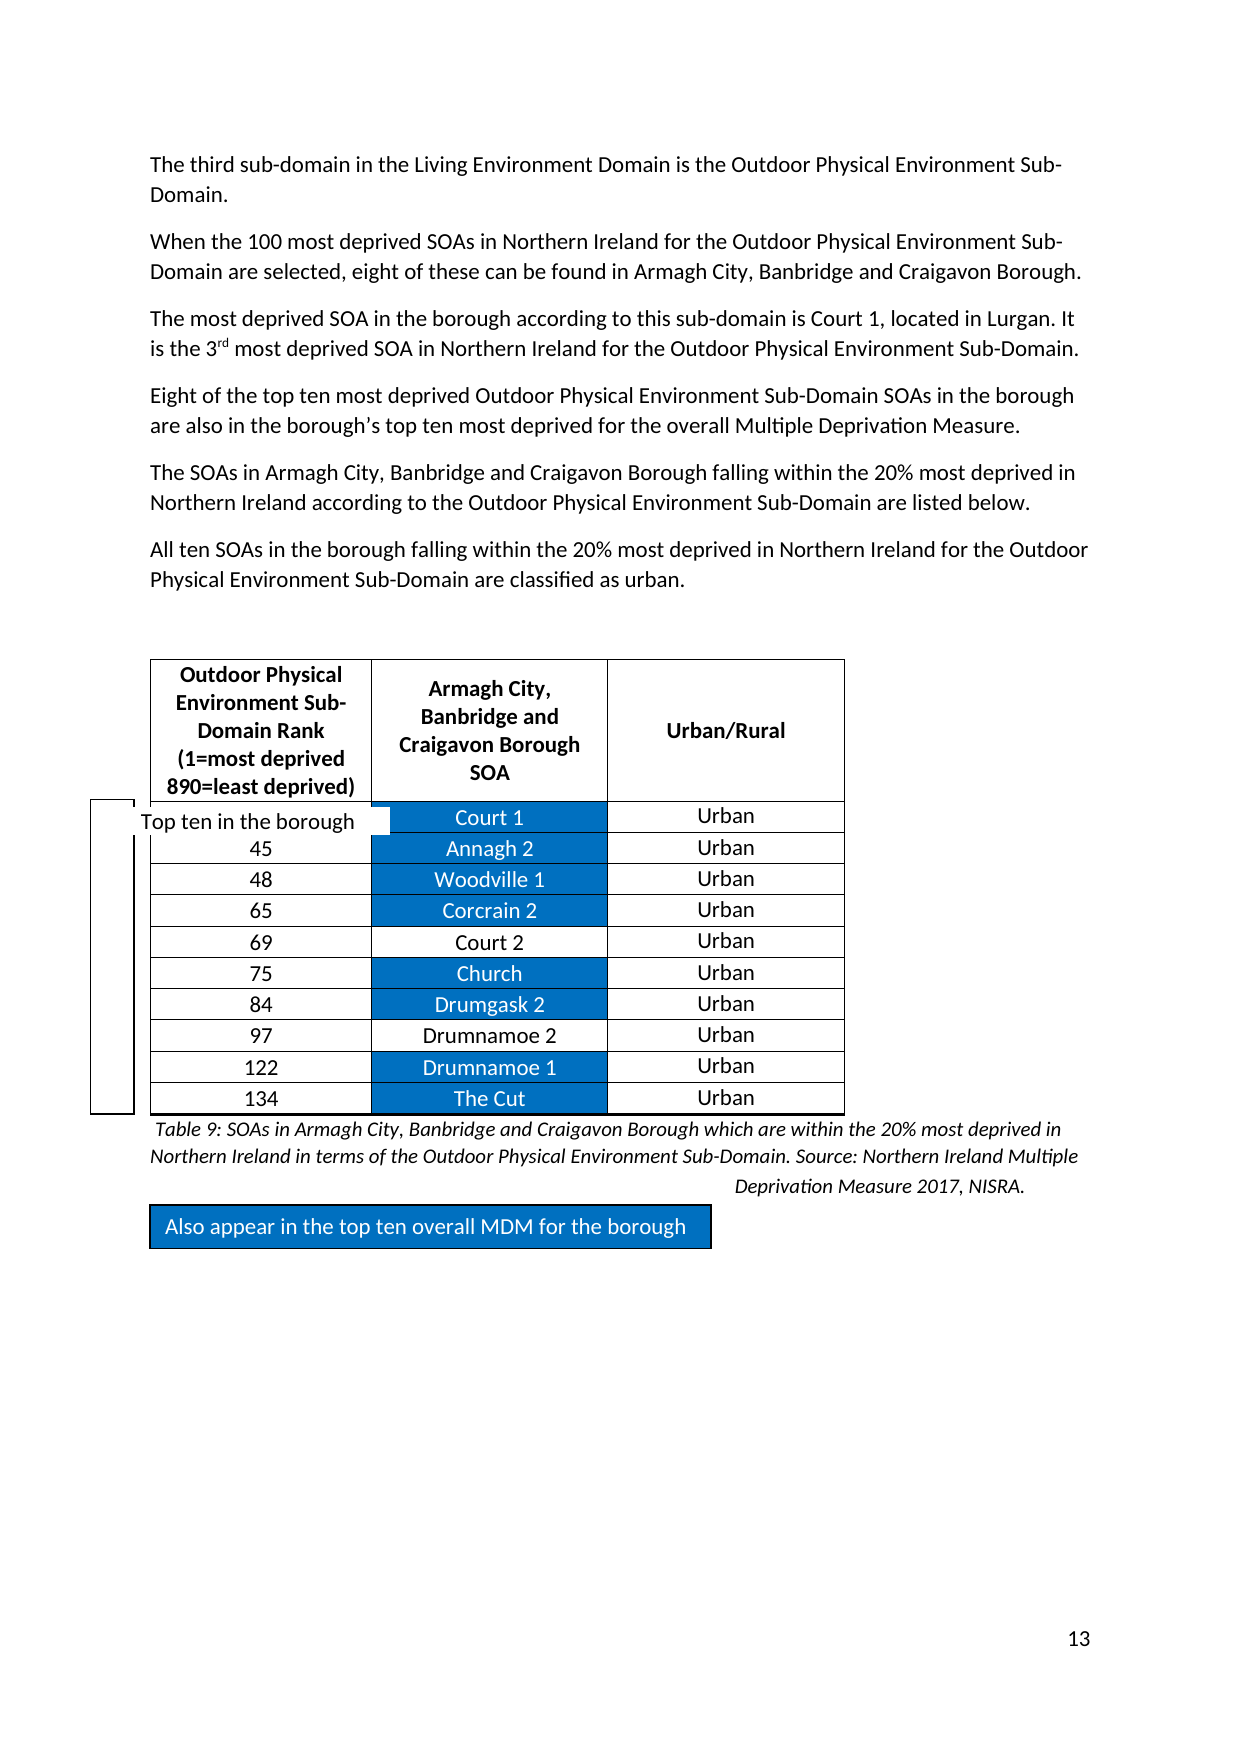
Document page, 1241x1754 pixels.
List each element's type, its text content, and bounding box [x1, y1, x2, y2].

table_cell Urban [608, 958, 844, 988]
table_cell Urban [608, 895, 844, 926]
text All ten SOAs in the borough falling within the 20% most deprived in Northern Ireland for the Outdoor Physical Environment Sub-Domain are classified as urban. [150, 535, 1090, 594]
text Eight of the top ten most deprived Outdoor Physical Environment Sub-Domain SOAs in the borough are also in the borough’s top ten most deprived for the overall Multiple Deprivation Measure. [150, 381, 1090, 439]
text Table 9: SOAs in Armagh City, Banbridge and Craigavon Borough which are within the 20% most deprived in Northern Ireland in terms of the Outdoor Physical Environment Sub-Domain. Source: Northern Ireland Multiple Deprivation Measure 2017, NISRA. [150, 1116, 1090, 1199]
table_cell Court 1 [372, 802, 607, 832]
table_cell Urban [608, 1052, 844, 1082]
table_cell Drumnamoe 2 [372, 1020, 607, 1051]
table_cell The Cut [372, 1083, 607, 1113]
table_header Outdoor Physical Environment Sub-Domain Rank (1=most deprived 890=least deprived) [151, 660, 371, 801]
table_cell 45 [151, 835, 371, 863]
table_cell 134 [151, 1083, 371, 1113]
text The SOAs in Armagh City, Banbridge and Craigavon Borough falling within the 20% most deprived in Northern Ireland according to the Outdoor Physical Environment Sub-Domain are listed below. [150, 458, 1090, 517]
table_cell Church [372, 958, 607, 988]
table_cell Drumgask 2 [372, 989, 607, 1019]
table_cell Corcrain 2 [372, 895, 607, 926]
table_cell Urban [608, 833, 844, 863]
table_cell Urban [608, 802, 844, 832]
table_cell Drumnamoe 1 [372, 1052, 607, 1082]
table_cell Court 2 [372, 927, 607, 957]
table_cell Woodville 1 [372, 864, 607, 894]
table_cell Urban [608, 1083, 844, 1113]
text The most deprived SOA in the borough according to this sub-domain is Court 1, located in Lurgan. It is the 3rd most deprived SOA in Northern Ireland for the Outdoor Physical Environment Sub-Domain. [150, 304, 1090, 362]
table_cell Urban [608, 864, 844, 894]
table_cell Annagh 2 [372, 833, 607, 863]
table_cell Urban [608, 1020, 844, 1051]
table_cell 65 [151, 895, 371, 926]
table_cell 84 [151, 989, 371, 1019]
table_cell Urban [608, 927, 844, 957]
table_header Armagh City, Banbridge and Craigavon Borough SOA [372, 660, 607, 801]
table_cell 122 [151, 1052, 371, 1082]
table_header Urban/Rural [608, 660, 844, 801]
text The third sub-domain in the Living Environment Domain is the Outdoor Physical Environment Sub-Domain. [150, 150, 1090, 208]
text When the 100 most deprived SOAs in Northern Ireland for the Outdoor Physical Environment Sub-Domain are selected, eight of these can be found in Armagh City, Banbridge and Craigavon Borough. [150, 227, 1090, 285]
table_cell Urban [608, 989, 844, 1019]
table_cell 97 [151, 1020, 371, 1051]
table_cell 69 [151, 927, 371, 957]
table_cell 75 [151, 958, 371, 988]
table_cell 48 [151, 864, 371, 894]
